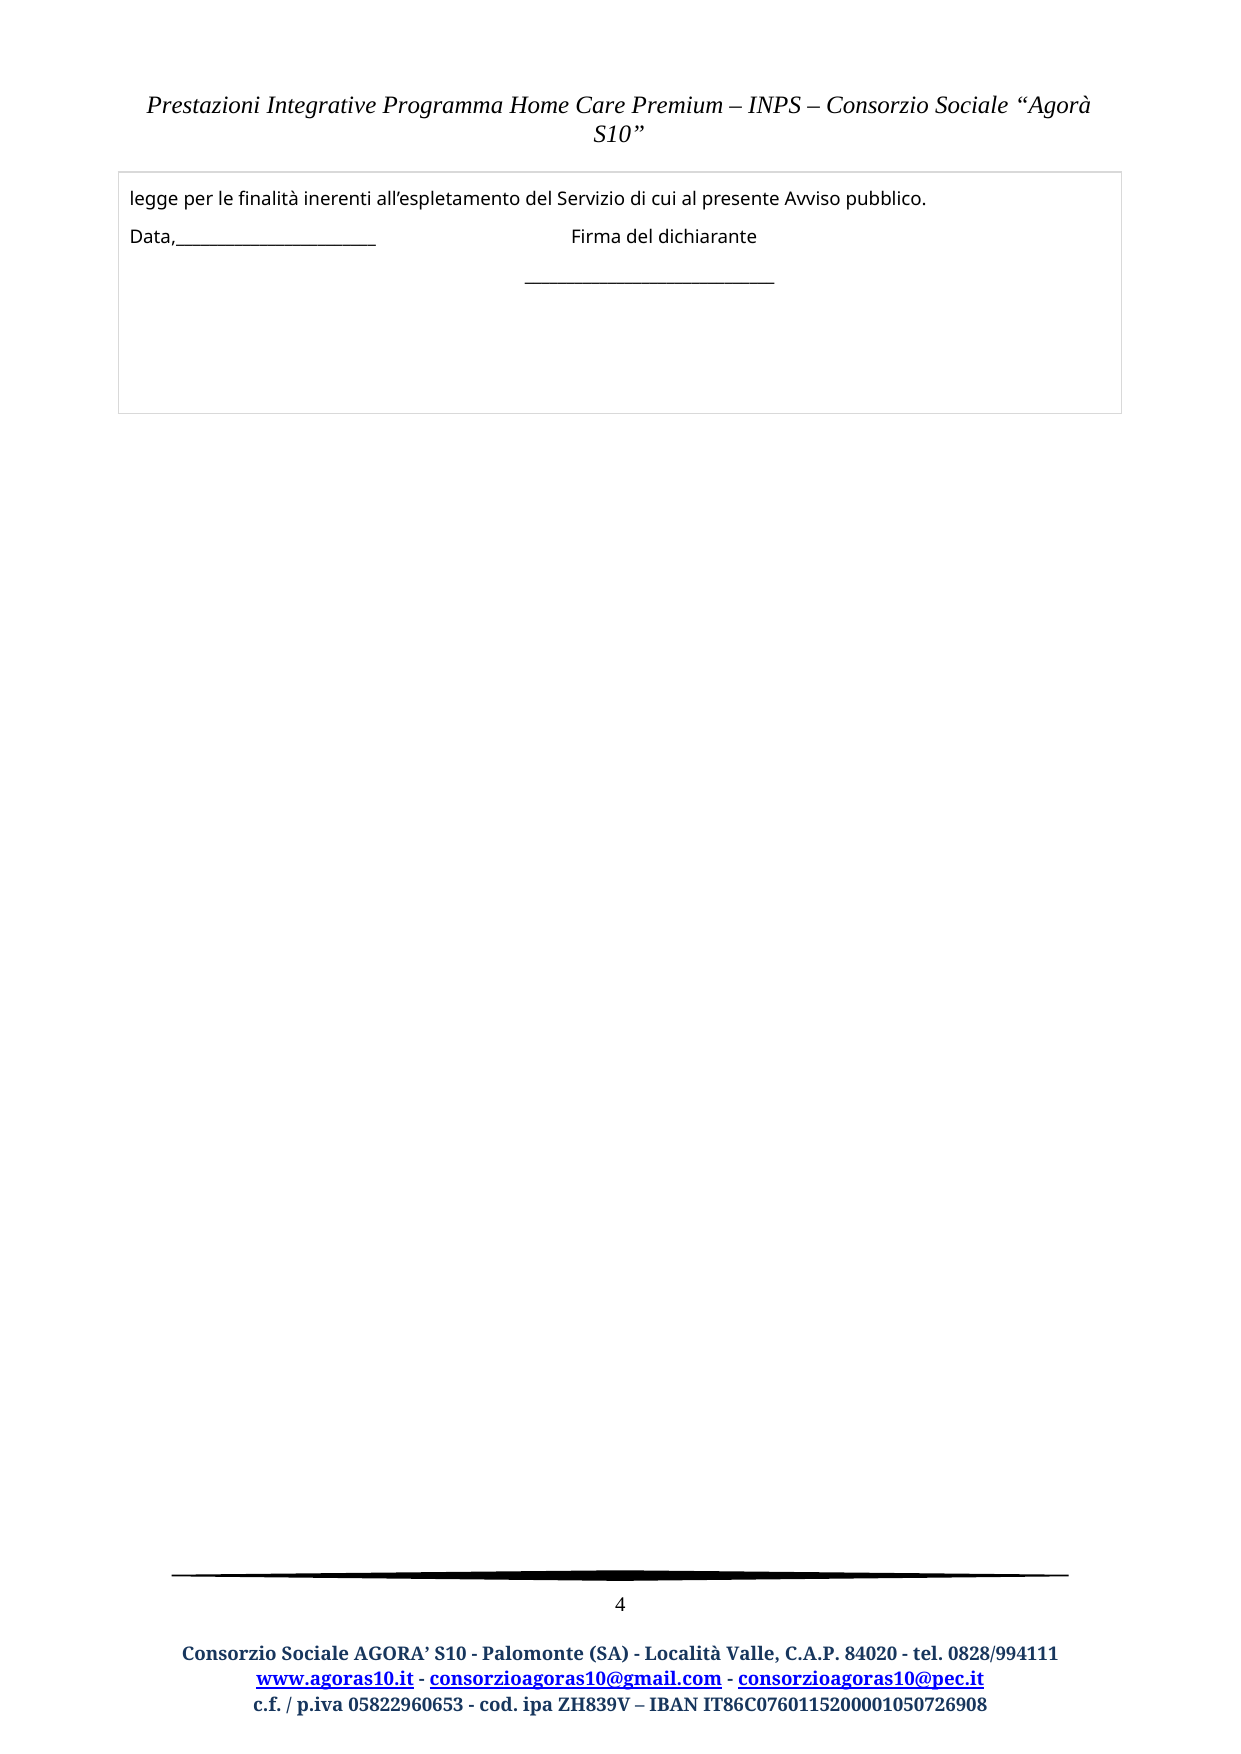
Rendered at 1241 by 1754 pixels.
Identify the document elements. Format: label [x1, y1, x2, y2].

table_header [119, 173, 1121, 413]
